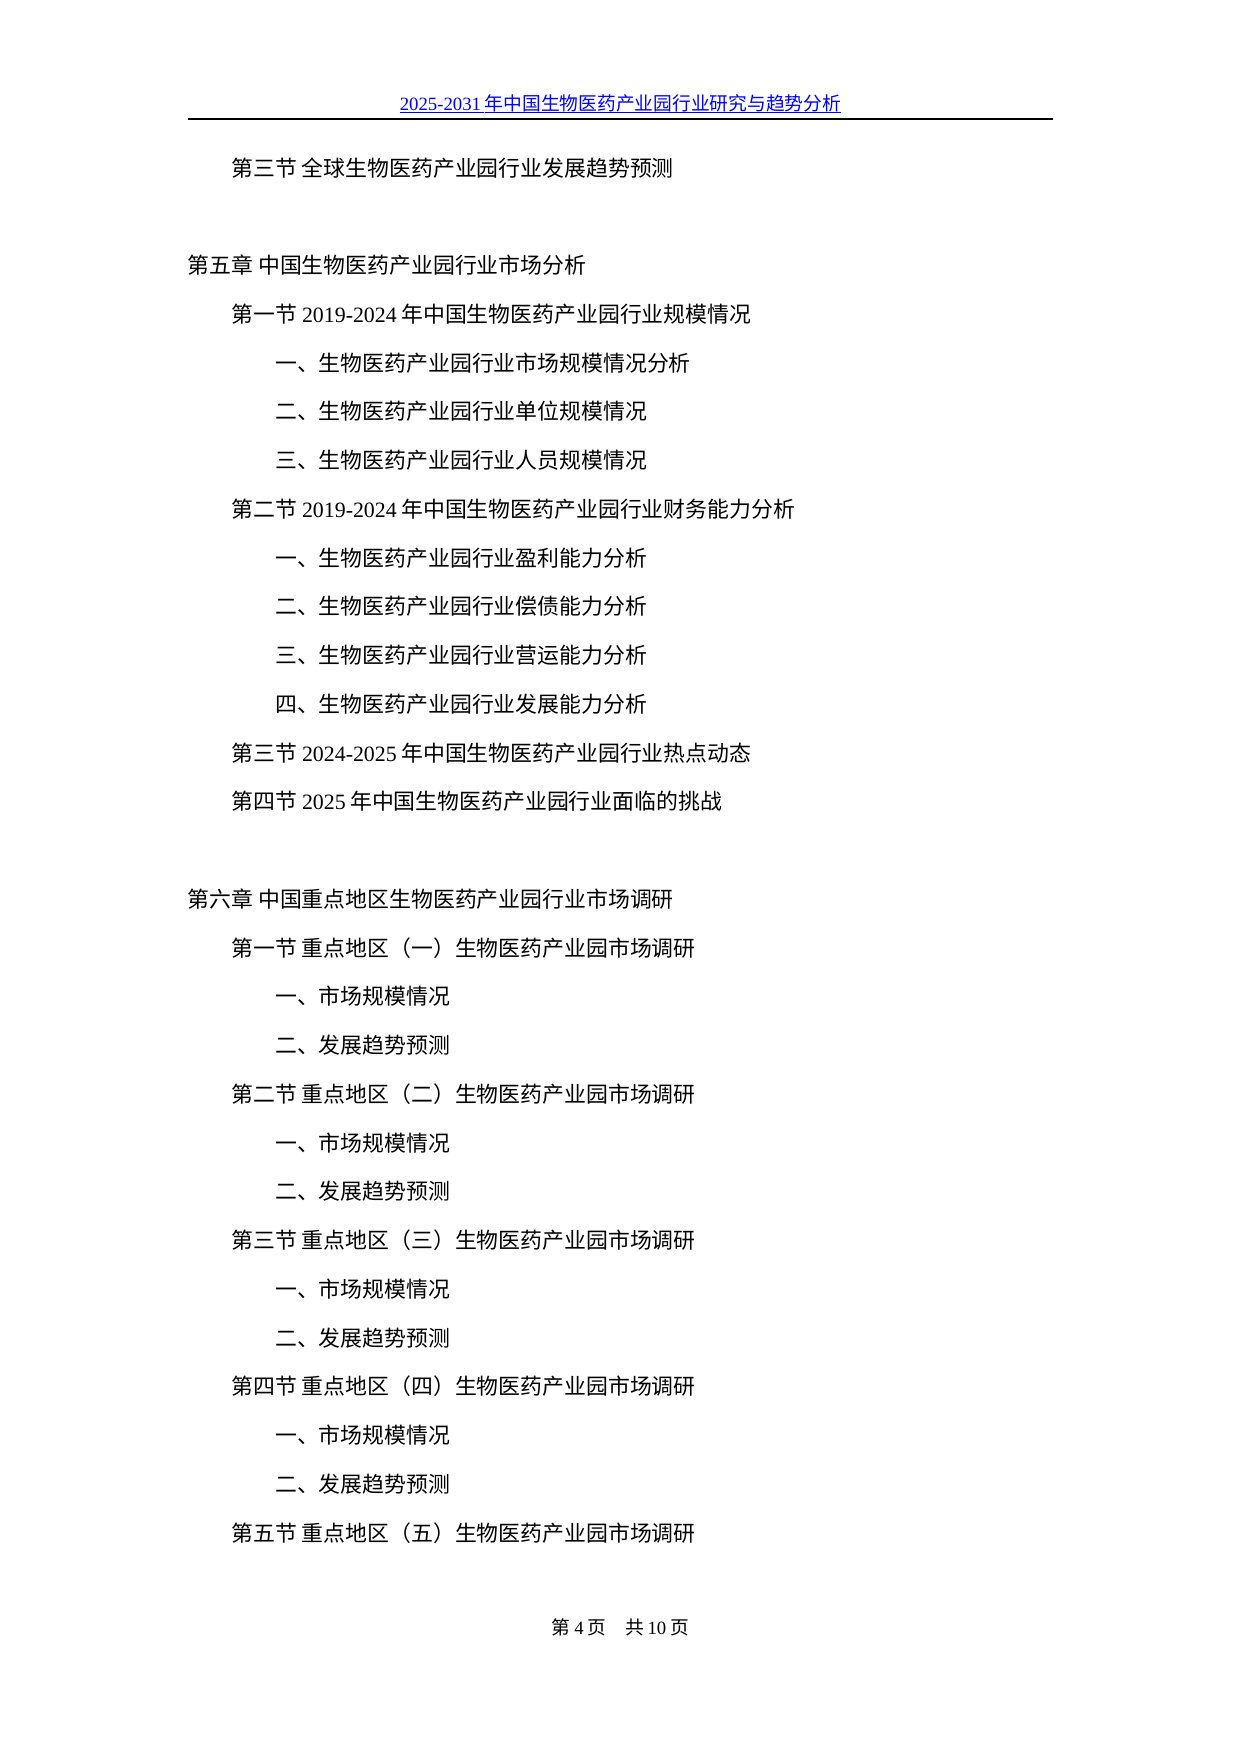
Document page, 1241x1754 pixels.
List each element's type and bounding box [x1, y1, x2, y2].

text [187, 150, 1053, 1548]
